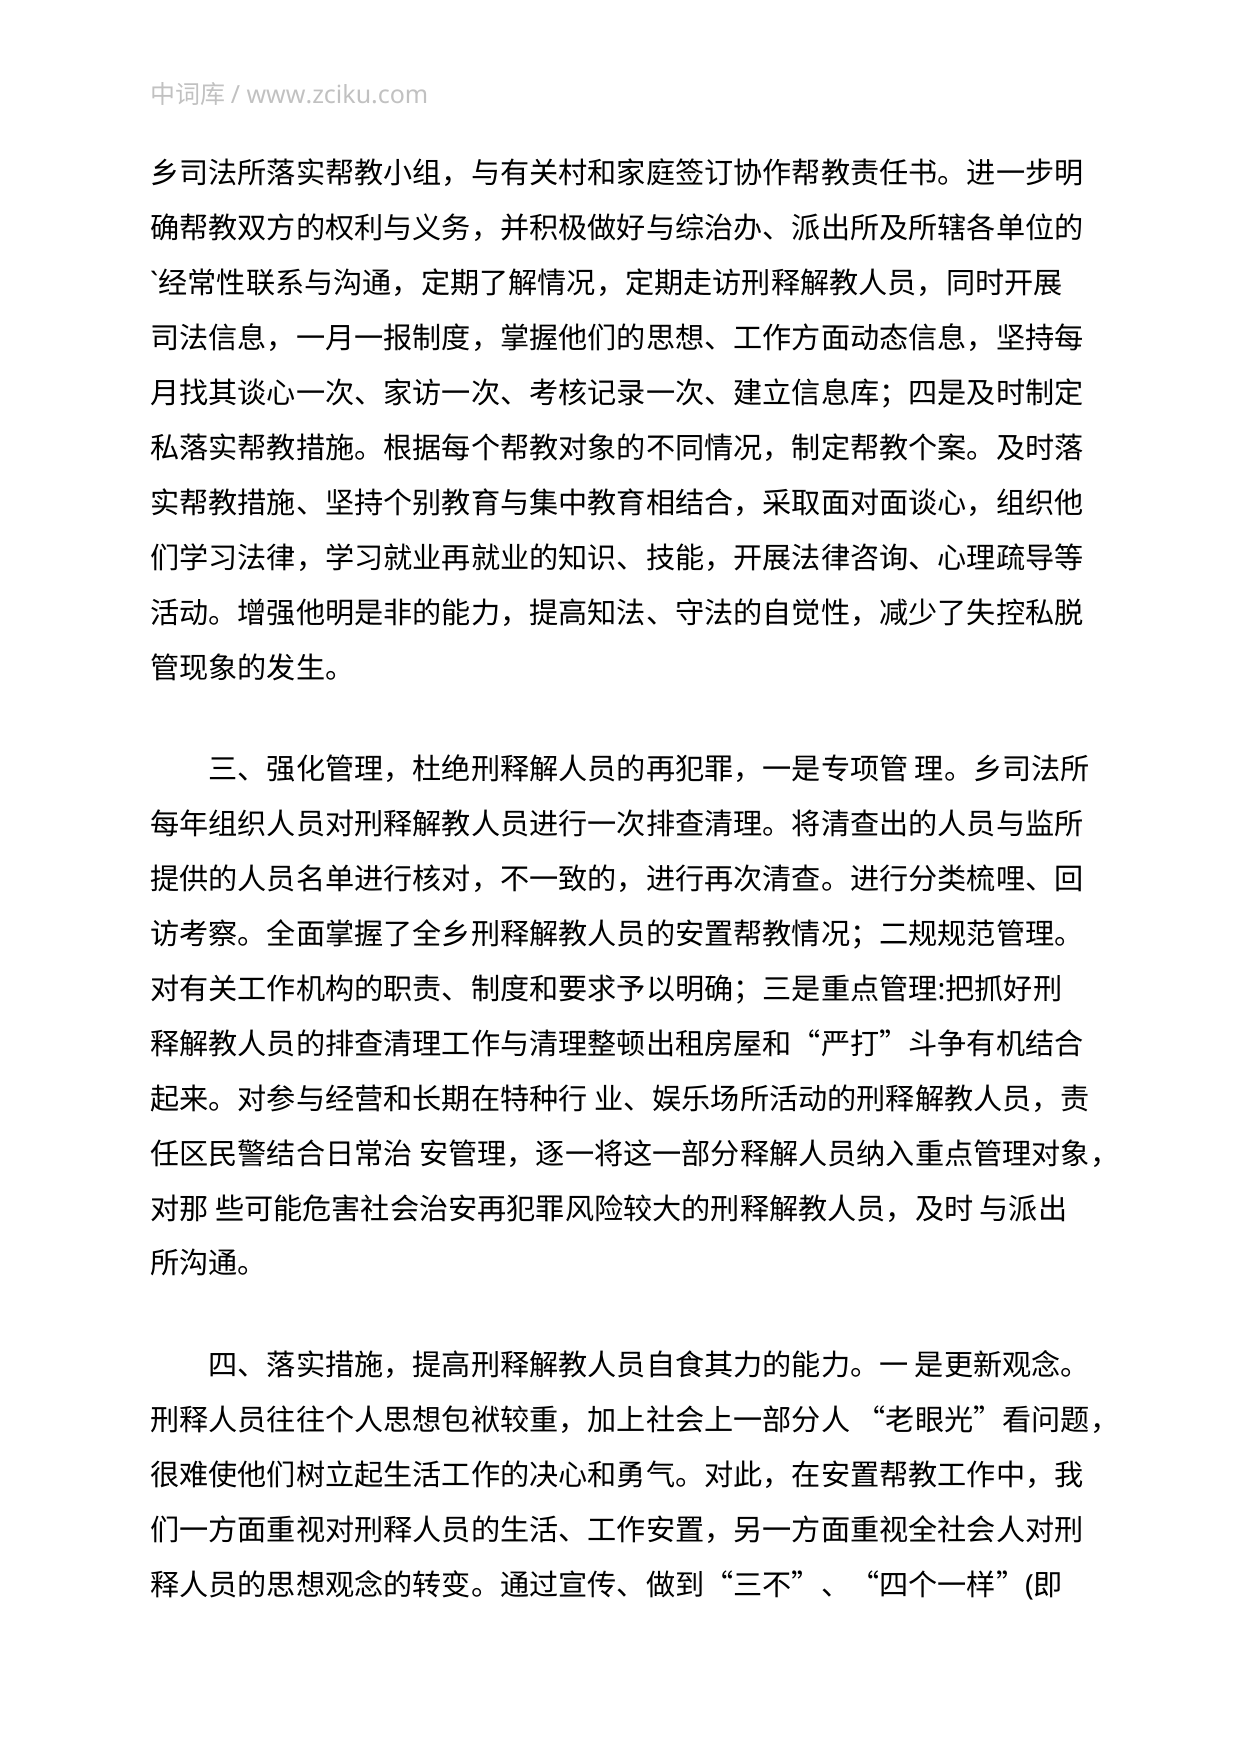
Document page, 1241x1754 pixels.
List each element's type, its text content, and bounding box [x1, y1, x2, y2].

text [150, 1342, 1090, 1604]
text 三、强化管理，杜绝刑释解人员的再犯罪，一是专项管 理。乡司法所每年组织人员对刑释解教人员进行一次排查清理。将清查出的人员与监所提供的人员名单进行核对，不一致的，进行再次清查。进行分类梳哩、回访考察。全面掌握了全乡刑释解教人员的安置帮教情况；二规规范管理。对有关工作机构的职责、制度和要求予以明确；三是重点管理:把抓好刑释解教人员的排查清理工作与清理整顿出租房屋和“严打”斗争有机结合起来。对参与经营和长期在特种行 业、娱乐场所活动的刑释解教人员，责任区民警结合日常治 安管理，逐一将这一部分释解人员纳入重点管理对象，对那 些可能危害社会治安再犯罪风险较大的刑释解教人员，及时 与派出所沟通。 [150, 746, 1090, 1282]
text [150, 150, 1090, 686]
